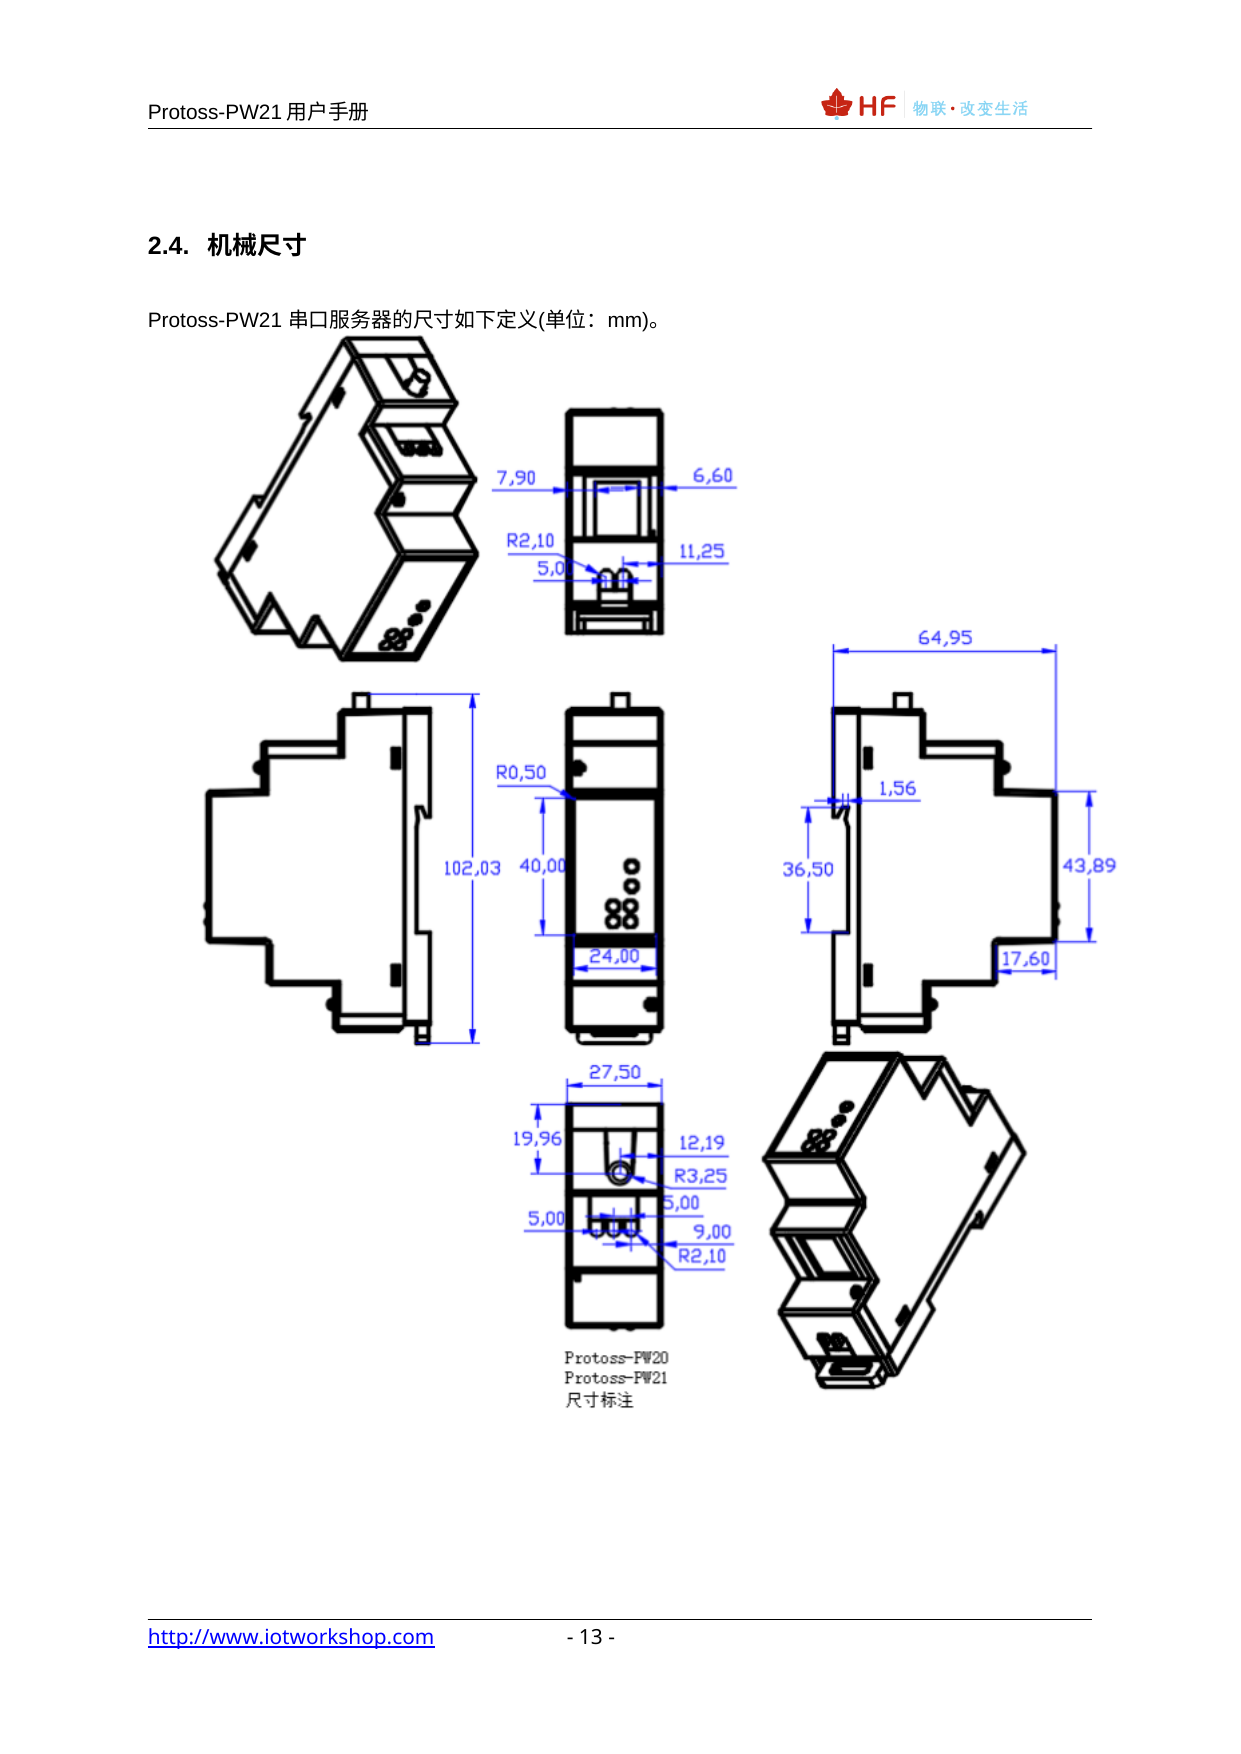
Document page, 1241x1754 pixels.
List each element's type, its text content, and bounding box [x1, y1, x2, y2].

picture [182, 334, 1127, 1417]
picture [821, 88, 1028, 120]
subtitle 机械尺寸 [148, 212, 1092, 277]
text Protoss-PW21 串口服务器的尺寸如下定义(单位：mm)。 [148, 302, 1092, 334]
